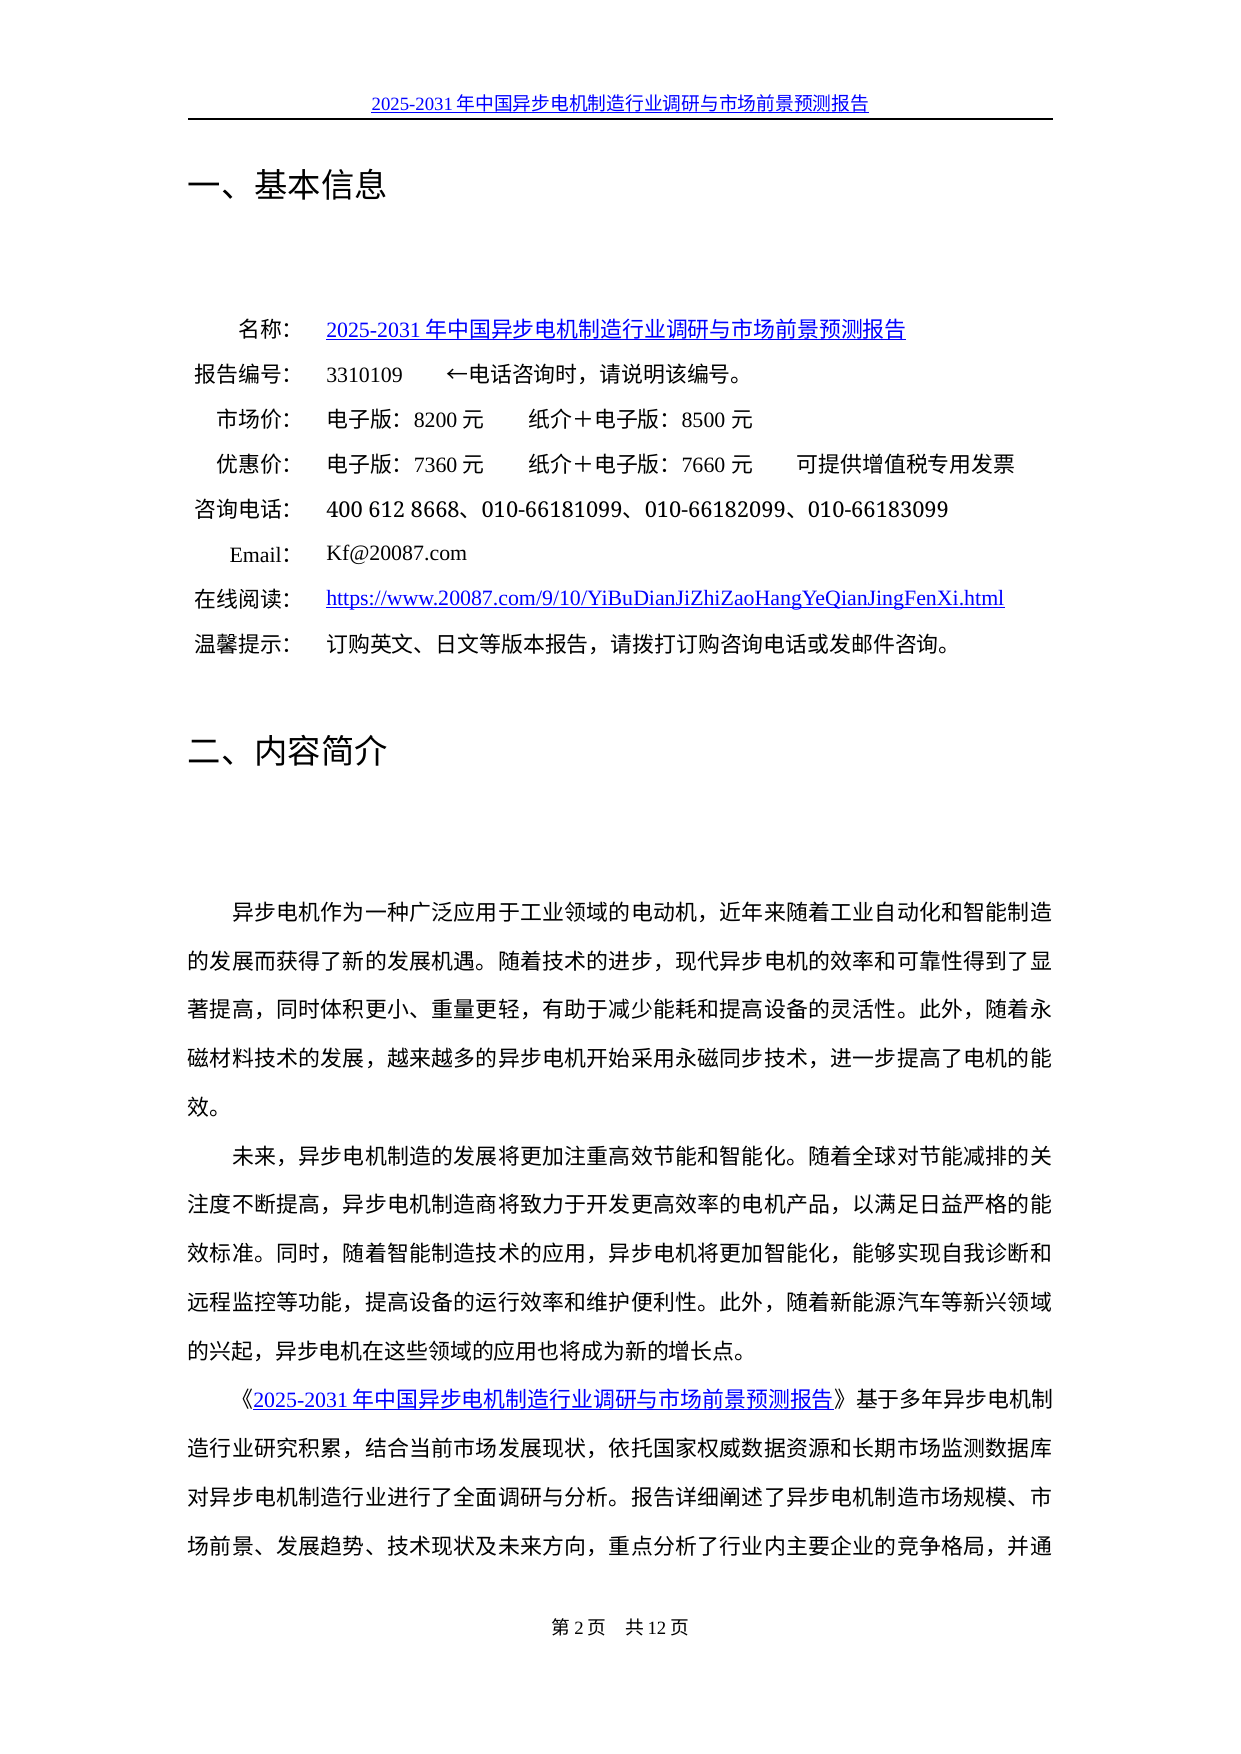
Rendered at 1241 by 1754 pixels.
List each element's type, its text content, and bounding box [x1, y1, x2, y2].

table_cell 电子版：8200 元 纸介＋电子版：8500 元 [315, 402, 1073, 447]
table_cell 400 612 8668、010-66181099、010-66182099、010-66183099 [315, 492, 1073, 537]
table_cell 电子版：7360 元 纸介＋电子版：7660 元 可提供增值税专用发票 [315, 447, 1073, 492]
table_cell 订购英文、日文等版本报告，请拨打订购咨询电话或发邮件咨询。 [315, 627, 1073, 672]
table_cell [315, 582, 1073, 627]
title 一、基本信息 [187, 150, 1053, 215]
table_header 2025-2031年中国异步电机制造行业调研与市场前景预测报告 [315, 312, 1073, 357]
table_cell Kf@20087.com [315, 537, 1073, 582]
table_cell Email： [167, 537, 315, 582]
table_header 名称： [167, 312, 315, 357]
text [187, 894, 1053, 1561]
table_cell 优惠价： [167, 447, 315, 492]
table_cell 咨询电话： [167, 492, 315, 537]
table_cell 在线阅读： [167, 582, 315, 627]
table_cell 温馨提示： [167, 627, 315, 672]
title 二、内容简介 [187, 717, 1053, 782]
table_cell 报告编号： [167, 357, 315, 402]
table_cell 市场价： [167, 402, 315, 447]
table_cell 3310109 ←电话咨询时，请说明该编号。 [315, 357, 1073, 402]
